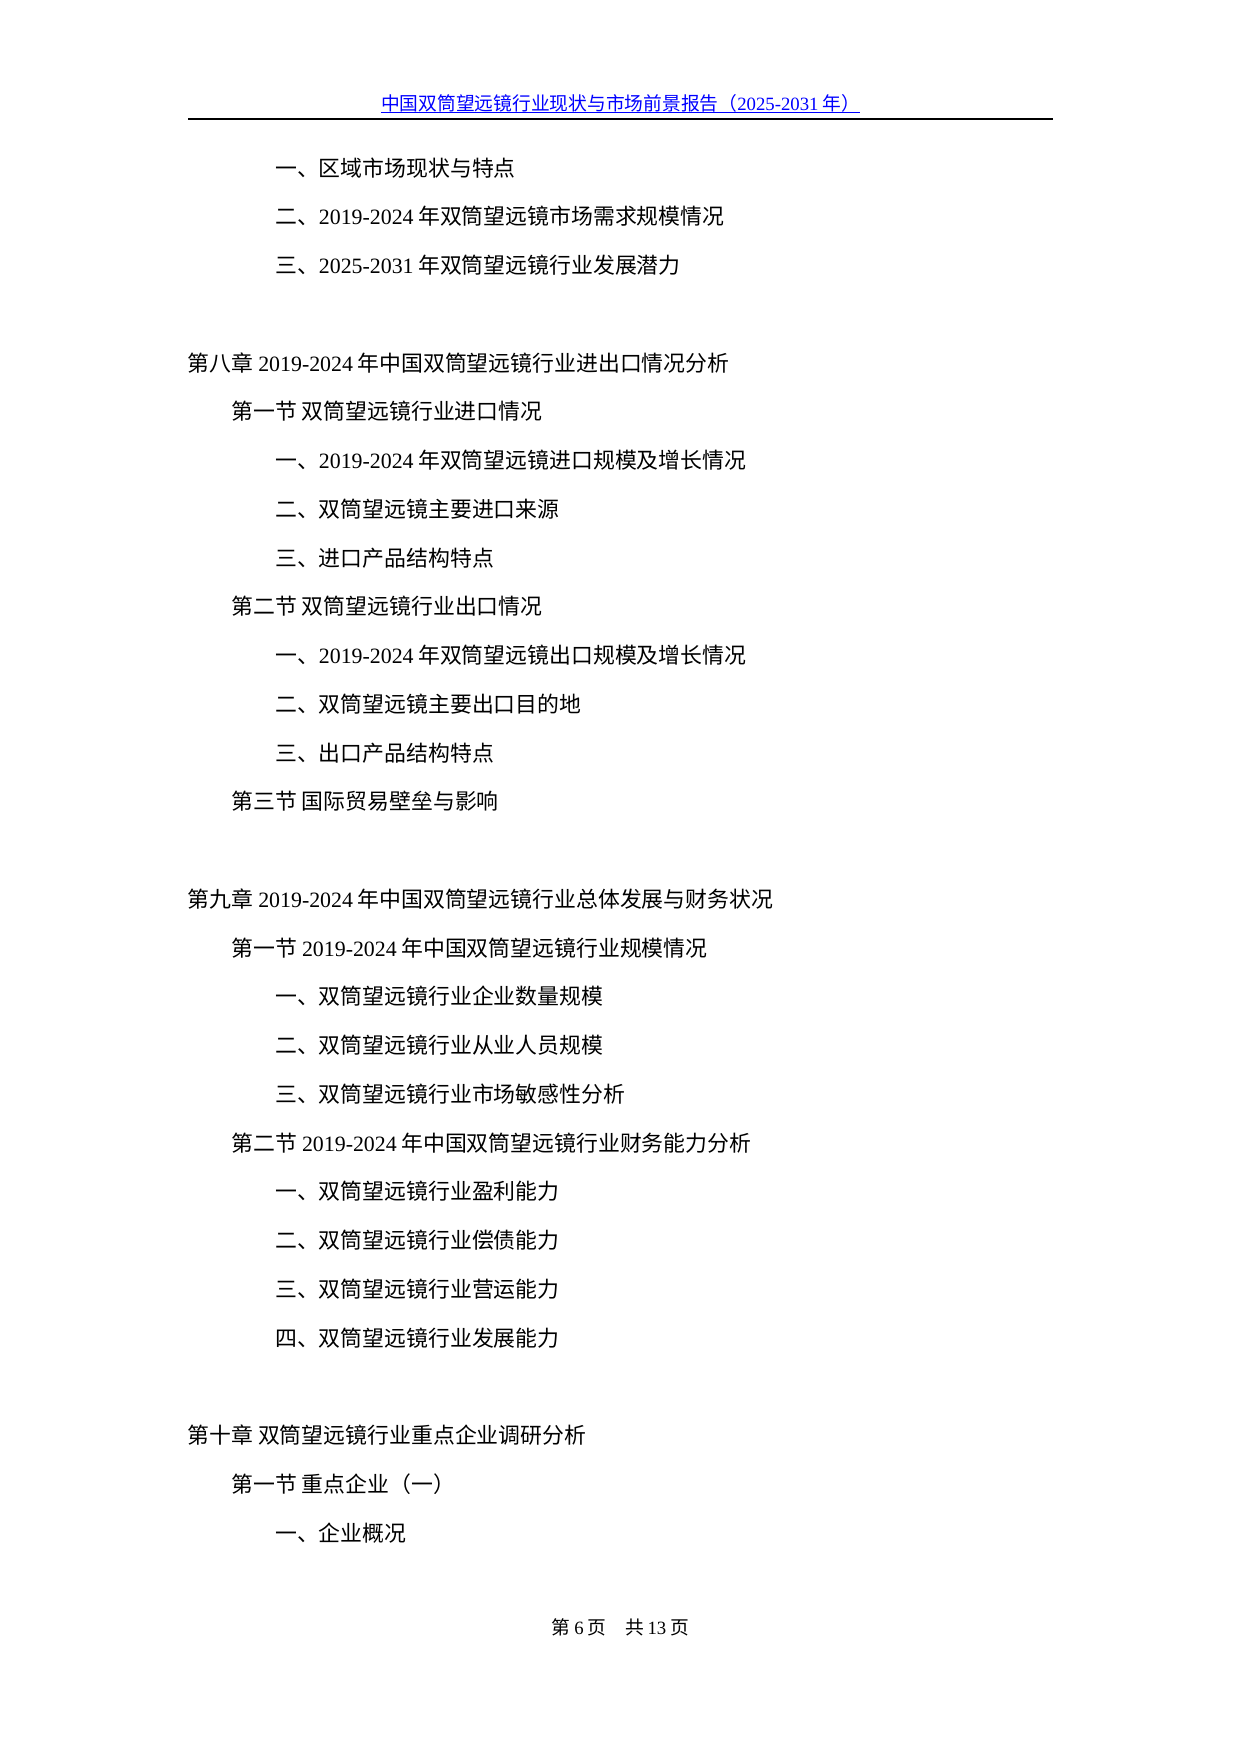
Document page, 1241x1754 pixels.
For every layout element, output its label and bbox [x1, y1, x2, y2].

text [187, 150, 1053, 1548]
